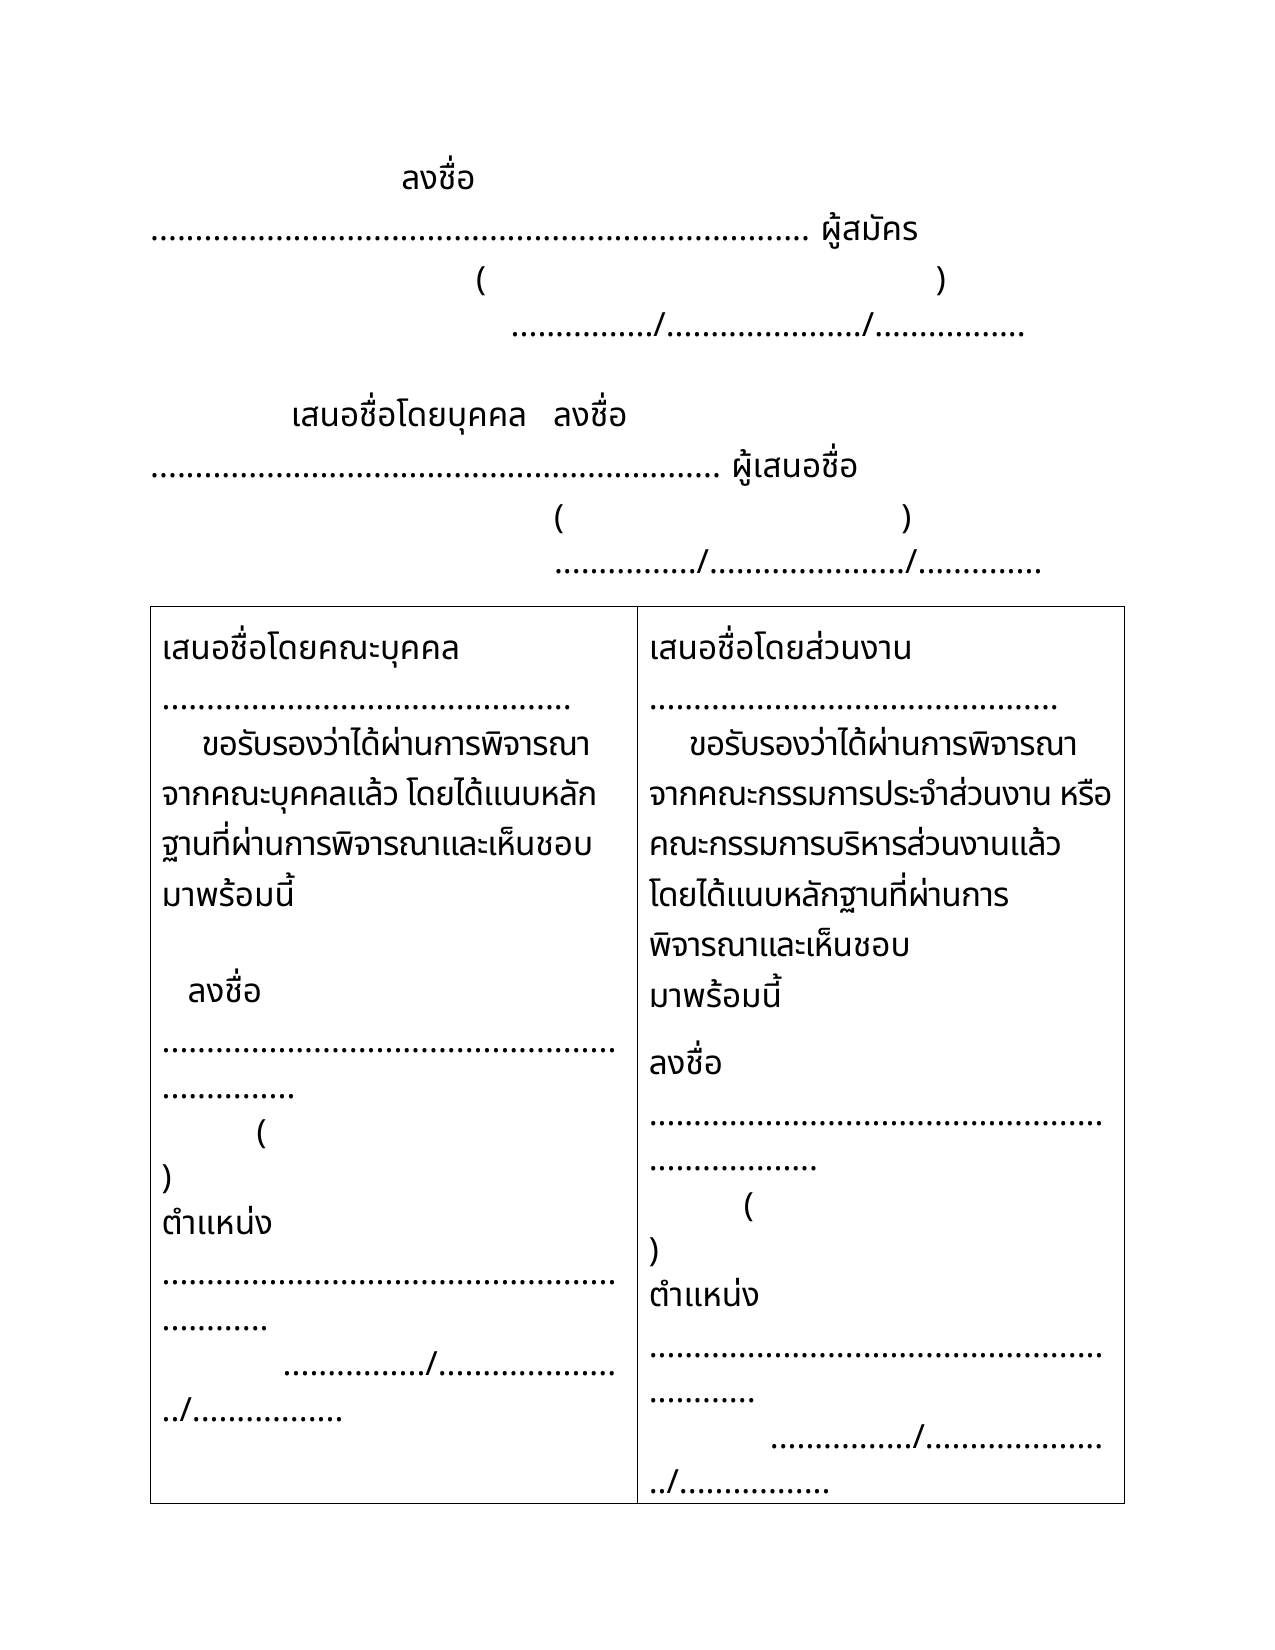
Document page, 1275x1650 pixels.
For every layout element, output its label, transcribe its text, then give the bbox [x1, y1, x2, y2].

text ( ) [150, 255, 1125, 301]
text เสนอชื่อโดยบุคคล ลงชื่อ ................................................................ ผู้เสนอชื่อ [150, 391, 1125, 492]
text ................/....................../................. [150, 301, 1125, 346]
text ................/....................../.............. [150, 538, 1125, 583]
table_header เสนอชื่อโดยคณะบุคคล .............................................. ขอรับรองว่าได้ผ่านการพิจารณาจากคณะบุคคลแล้ว โดยได้แนบหลักฐานที่ผ่านการพิจารณาและเห็นชอบ มาพร้อมนี้ ลงชื่อ .................................................................. ( ) ตำแหน่ง ............................................................... ................/....................../................. [151, 607, 637, 1503]
text ( ) [150, 492, 1125, 538]
text ลงชื่อ .......................................................................... ผู้สมัคร [150, 103, 1125, 255]
table_header เสนอชื่อโดยส่วนงาน .............................................. ขอรับรองว่าได้ผ่านการพิจารณาจากคณะกรรมการประจำส่วนงาน หรือคณะกรรมการบริหารส่วนงานแล้ว โดยได้แนบหลักฐานที่ผ่านการพิจารณาและเห็นชอบ มาพร้อมนี้ ลงชื่อ ...................................................................... ( ) ตำแหน่ง ............................................................... ................/....................../................. [638, 607, 1124, 1503]
